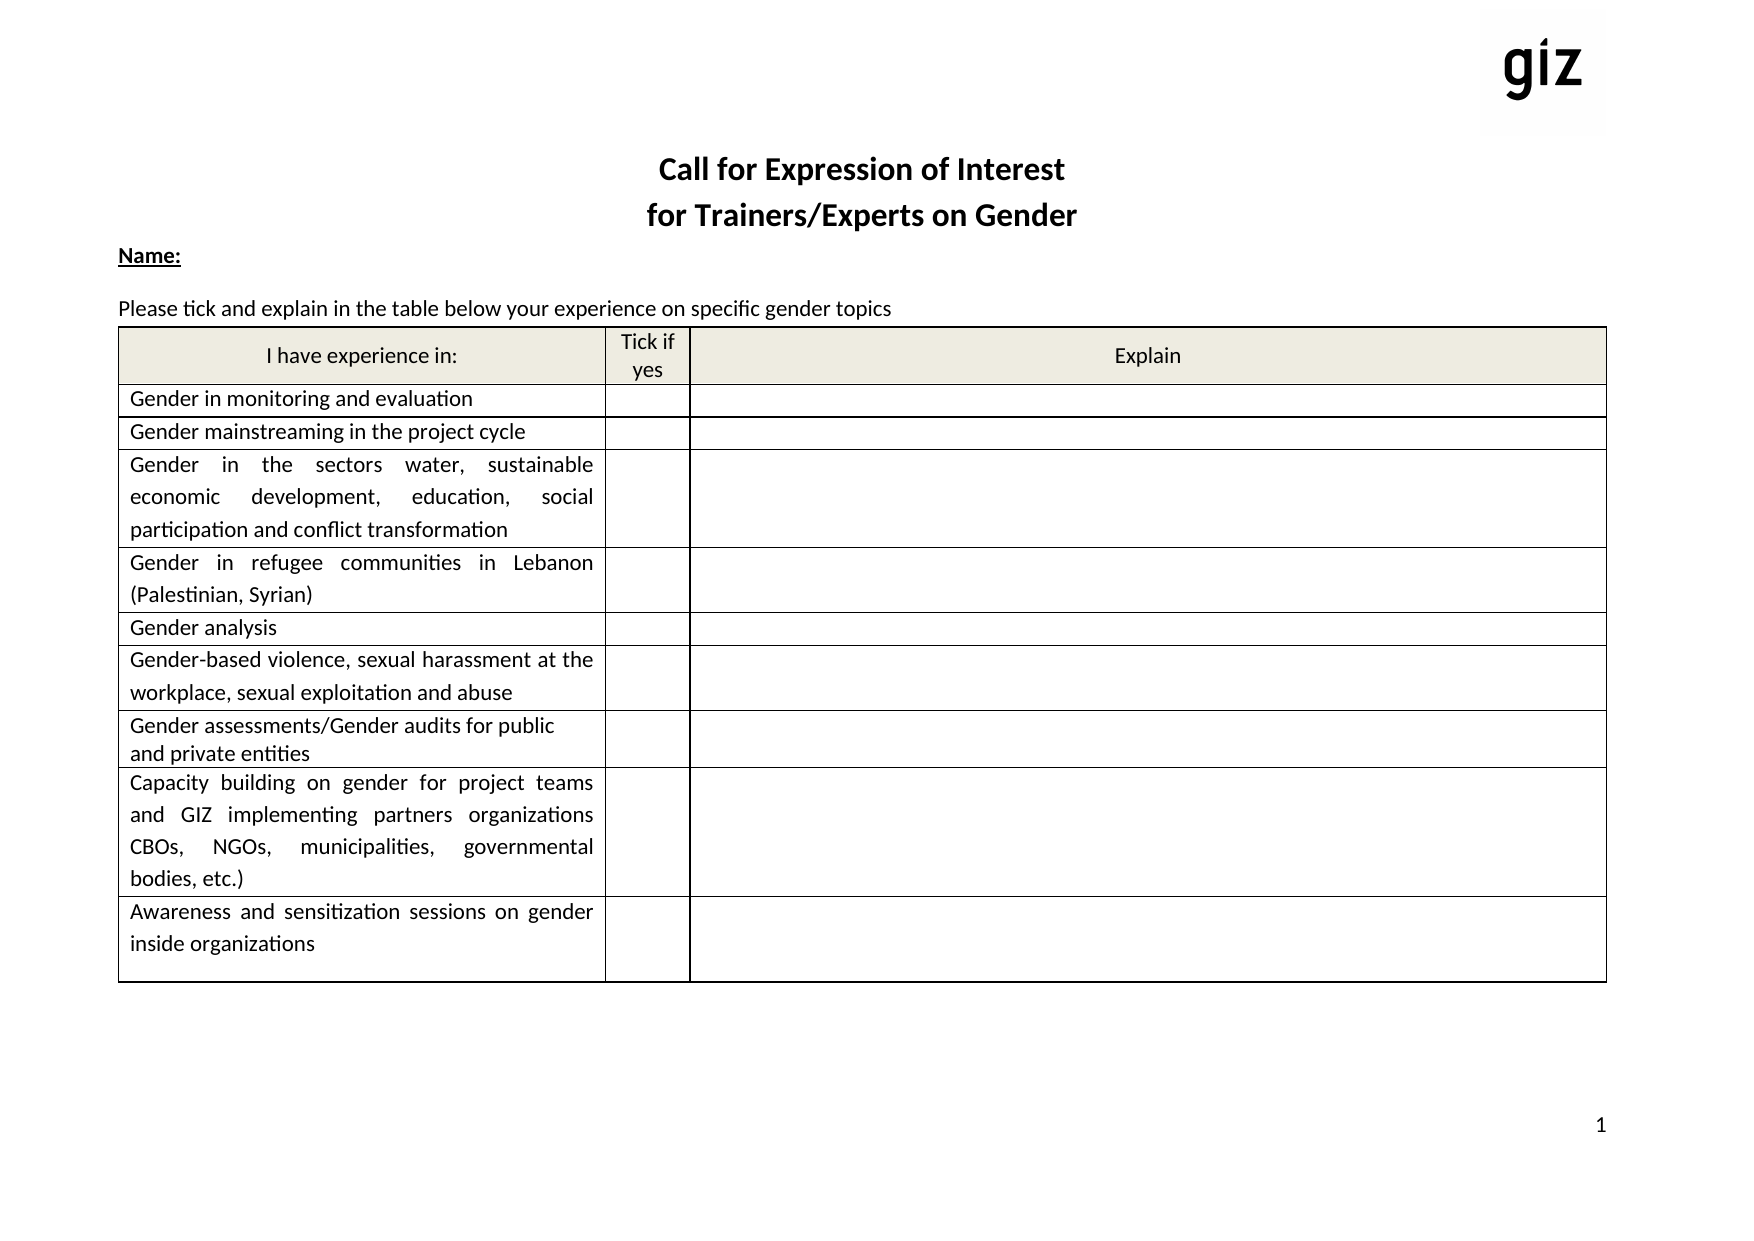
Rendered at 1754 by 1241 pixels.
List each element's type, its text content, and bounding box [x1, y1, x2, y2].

table_cell Gender in monitoring and evaluation [119, 385, 605, 416]
table_cell Gender-based violence, sexual harassment at the workplace, sexual exploitation and abuse [119, 646, 605, 710]
text Call for Expression of Interest [118, 148, 1606, 188]
picture [1479, 9, 1607, 136]
table_cell [691, 418, 1606, 449]
table_cell [691, 646, 1606, 710]
table_cell Gender assessments/Gender audits for public and private entities [119, 711, 605, 767]
table_cell [691, 450, 1606, 547]
table_cell [691, 711, 1606, 767]
table_cell [691, 897, 1606, 981]
text Please tick and explain in the table below your experience on specific gender topics [118, 294, 1606, 322]
table_cell [691, 613, 1606, 644]
table_cell [691, 768, 1606, 896]
table_cell Capacity building on gender for project teams and GIZ implementing partners organizations CBOs, NGOs, municipalities, governmental bodies, etc.) [119, 768, 605, 896]
table_cell [606, 548, 689, 612]
text for Trainers/Experts on Gender [118, 194, 1606, 235]
table_cell Gender in refugee communities in Lebanon (Palestinian, Syrian) [119, 548, 605, 612]
table_header I have experience in: [119, 328, 605, 383]
text Name: [118, 241, 1606, 269]
table_cell [691, 385, 1606, 416]
table_cell [606, 897, 689, 981]
table_cell Gender mainstreaming in the project cycle [119, 418, 605, 449]
table_cell Awareness and sensitization sessions on gender inside organizations [119, 897, 605, 981]
table_cell [606, 768, 689, 896]
table_header Tick if yes [606, 328, 689, 383]
table_cell [606, 646, 689, 710]
table_cell Gender analysis [119, 613, 605, 644]
table_cell [606, 418, 689, 449]
table_cell [606, 711, 689, 767]
table_cell [606, 450, 689, 547]
table_cell [691, 548, 1606, 612]
table_cell [606, 385, 689, 416]
table_cell Gender in the sectors water, sustainable economic development, education, social participation and conflict transformation [119, 450, 605, 547]
table_cell [606, 613, 689, 644]
table_header Explain [691, 328, 1606, 383]
